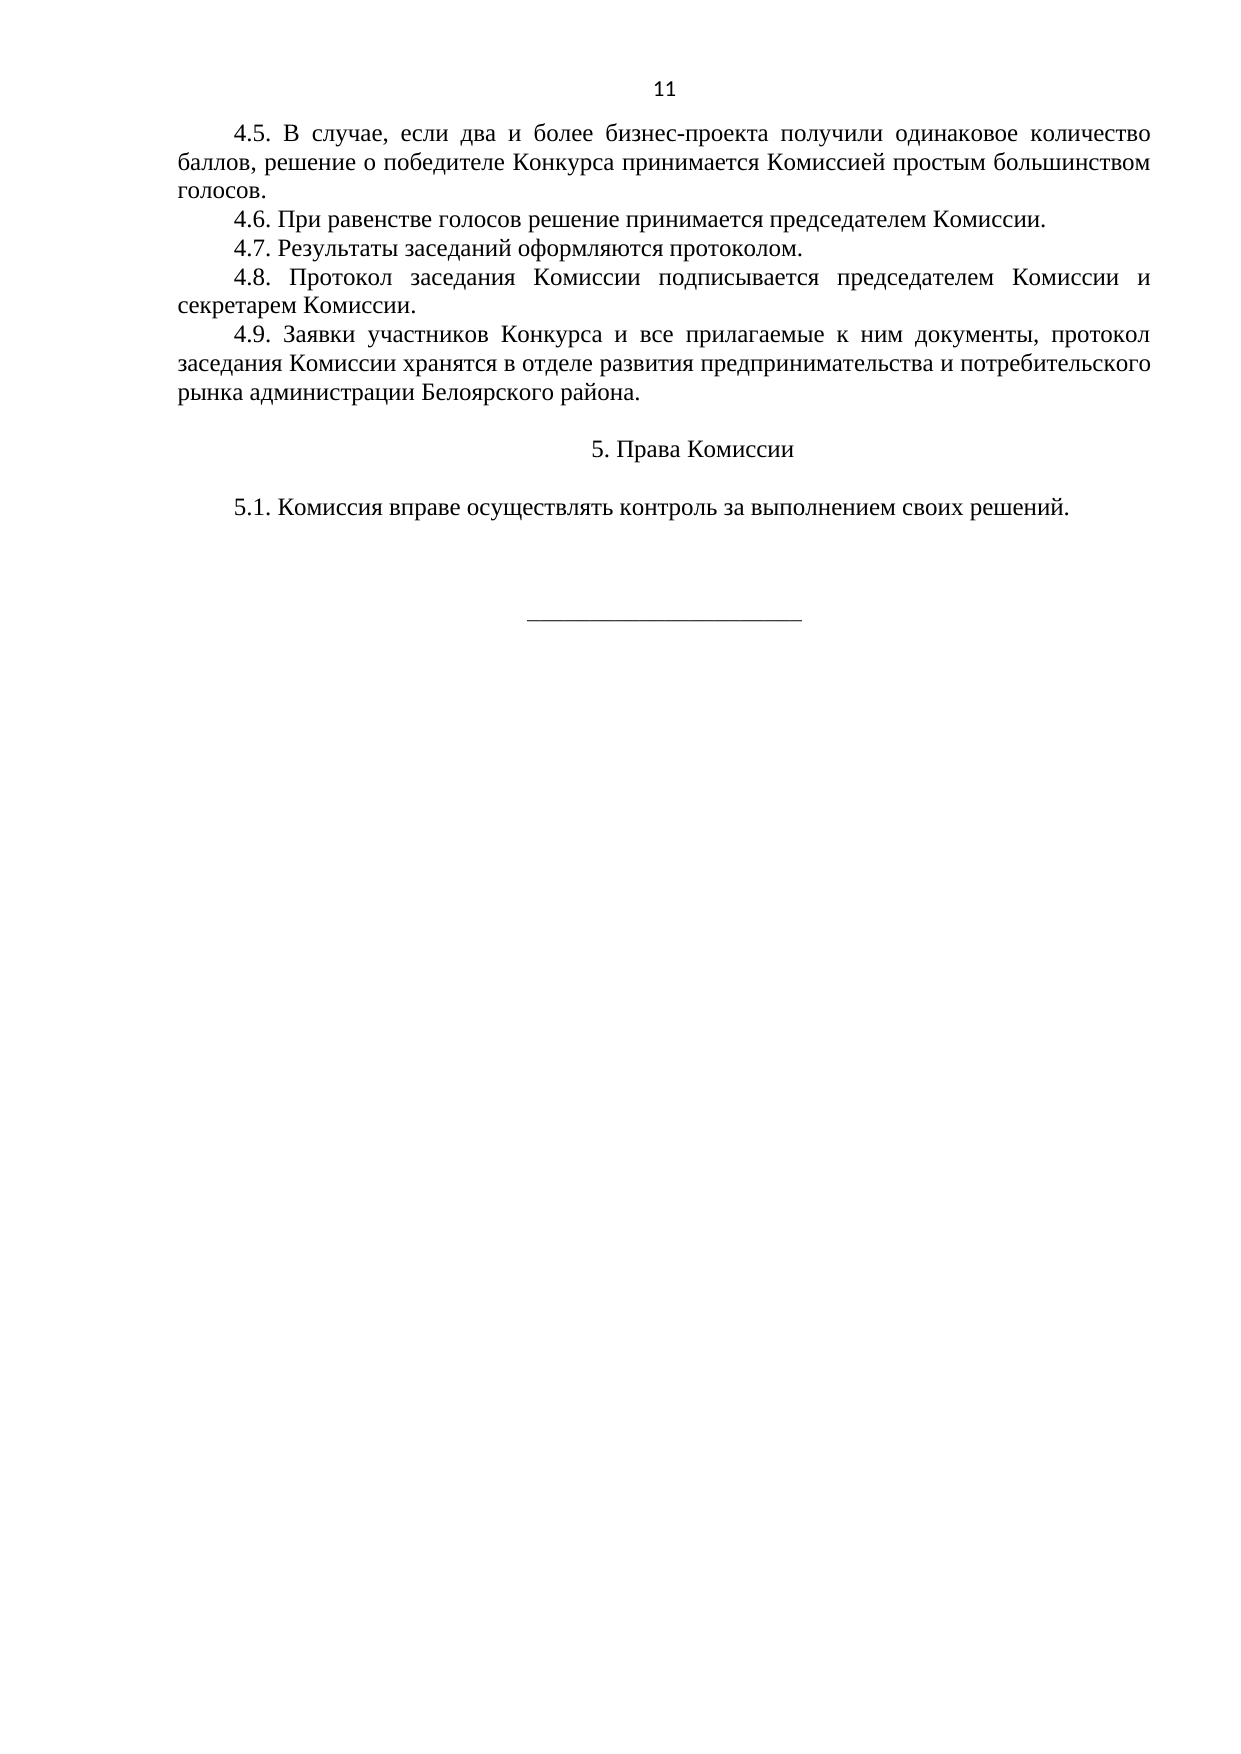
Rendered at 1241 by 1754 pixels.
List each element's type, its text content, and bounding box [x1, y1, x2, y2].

text 4.6. При равенстве голосов решение принимается председателем Комиссии. [177, 204, 1152, 233]
text 4.8. Протокол заседания Комиссии подписывается председателем Комиссии и секретарем Комиссии. [177, 262, 1152, 319]
text 4.9. Заявки участников Конкурса и все прилагаемые к ним документы, протокол заседания Комиссии хранятся в отделе развития предпринимательства и потребительского рынка администрации Белоярского района. [177, 319, 1152, 406]
text 5. Права Комиссии [177, 434, 1152, 463]
text 4.7. Результаты заседаний оформляются протоколом. [177, 233, 1152, 262]
text 4.5. В случае, если два и более бизнес-проекта получили одинаковое количество баллов, решение о победителе Конкурса принимается Комиссией простым большинством голосов. [177, 118, 1152, 204]
text ______________________ [177, 602, 1152, 625]
text 5.1. Комиссия вправе осуществлять контроль за выполнением своих решений. [177, 492, 1152, 521]
